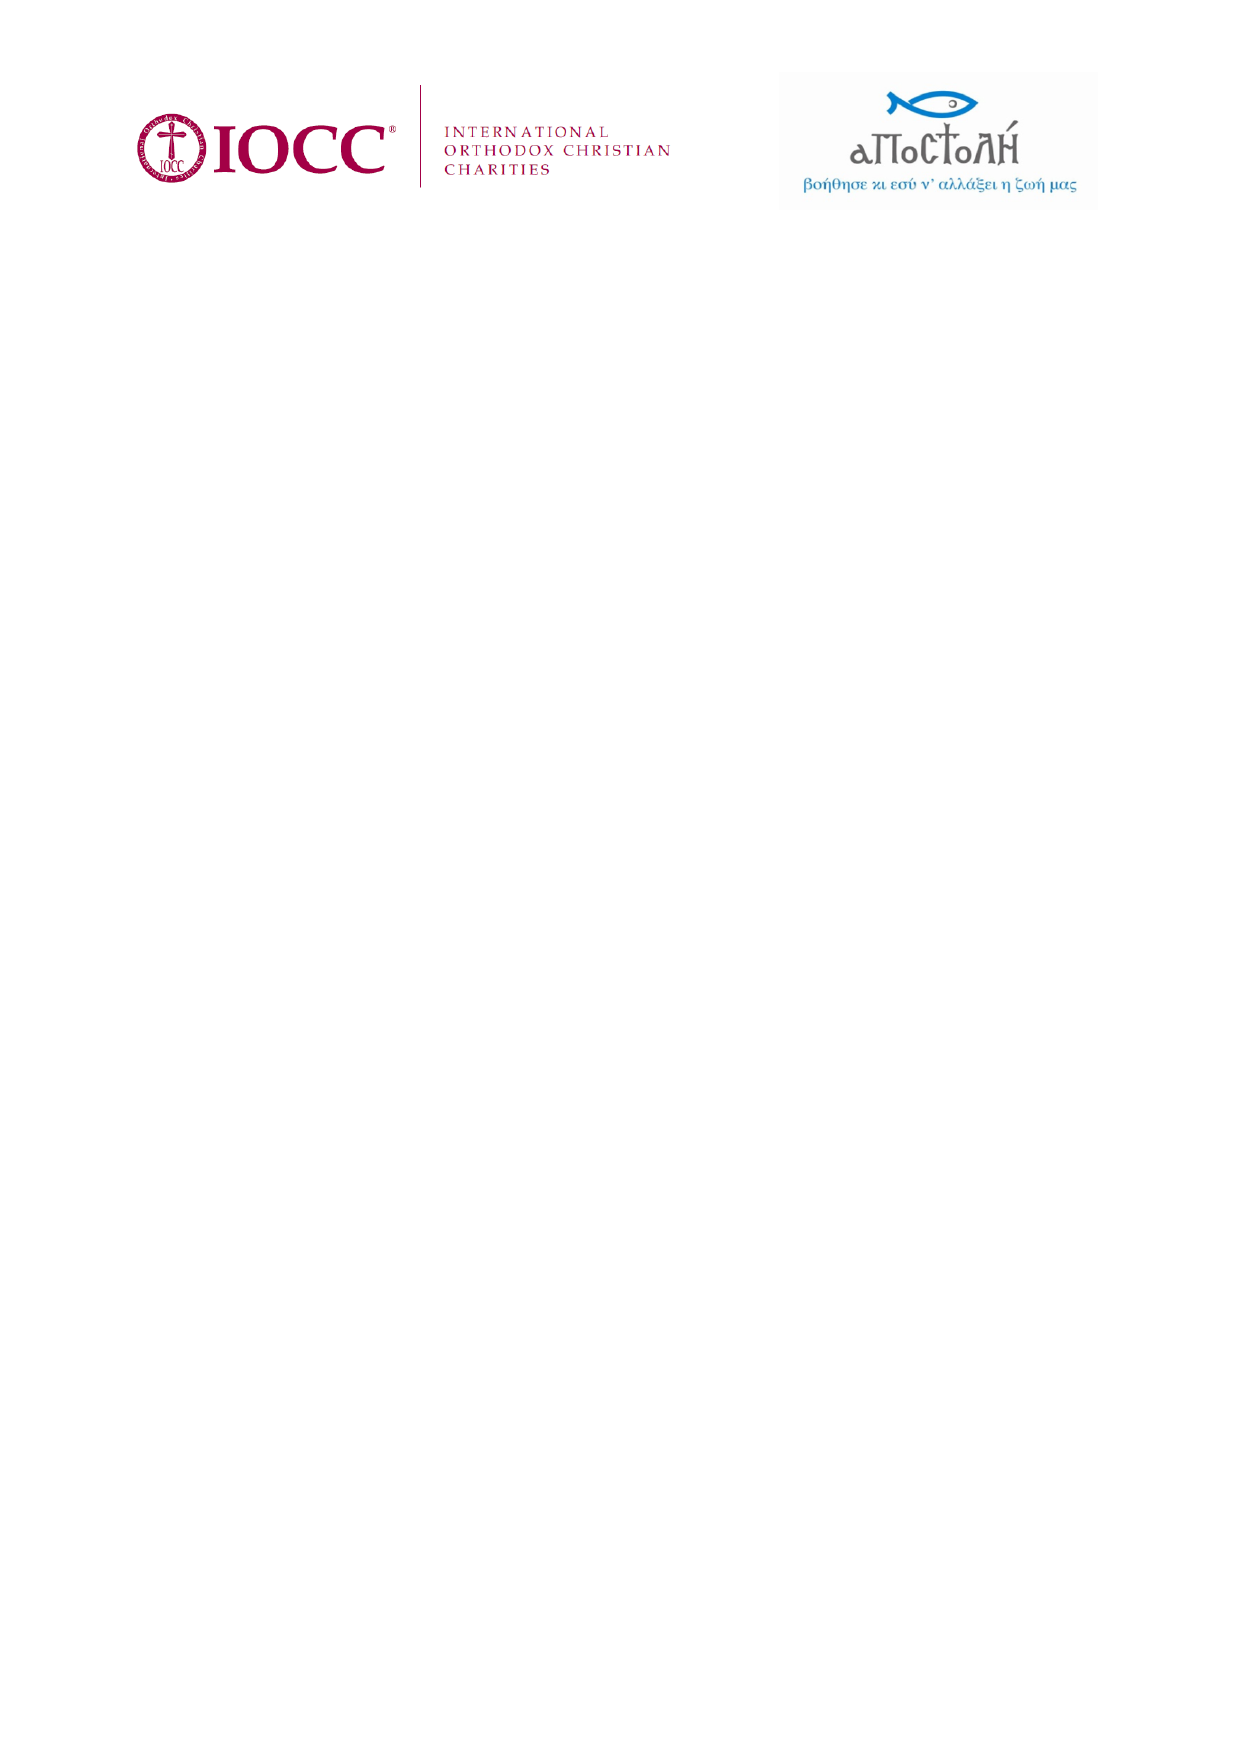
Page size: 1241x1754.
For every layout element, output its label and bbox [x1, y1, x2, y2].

picture [102, 72, 723, 210]
picture [779, 72, 1098, 210]
